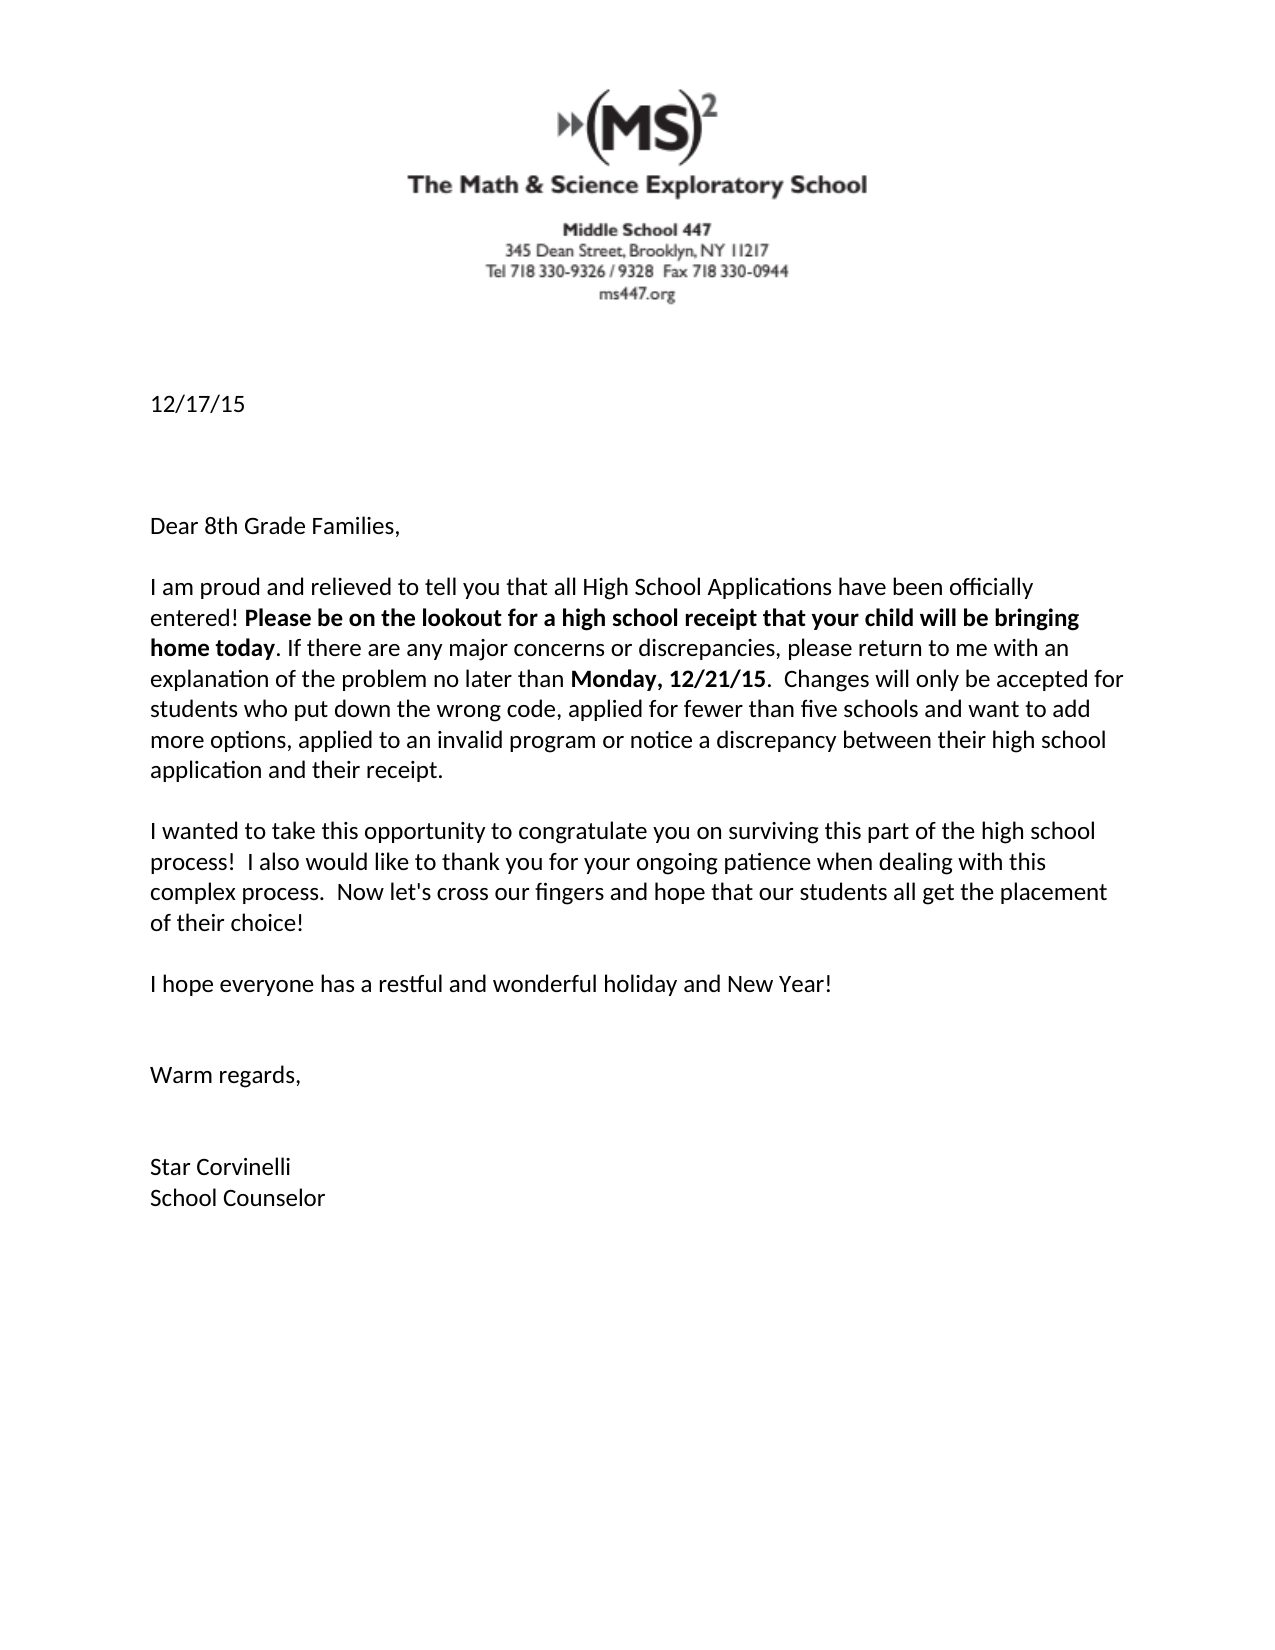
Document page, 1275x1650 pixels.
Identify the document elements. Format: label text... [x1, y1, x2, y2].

text 12/17/15 [150, 388, 1125, 419]
text Dear 8th Grade Families, I am proud and relieved to tell you that all High School Applications have been officially entered! Please be on the lookout for a high school receipt that your child will be bringing home today. If there are any major concerns or discrepancies, please return to me with an explanation of the problem no later than Monday, 12/21/15. Changes will only be accepted for students who put down the wrong code, applied for fewer than five schools and want to add more options, applied to an invalid program or notice a discrepancy between their high school application and their receipt. I wanted to take this opportunity to congratulate you on surviving this part of the high school process! I also would like to thank you for your ongoing patience when dealing with this complex process. Now let's cross our fingers and hope that our students all get the placement of their choice! I hope everyone has a restful and wonderful holiday and New Year! Warm regards, Star Corvinelli [150, 419, 1125, 1182]
text School Counselor [150, 1182, 1125, 1212]
